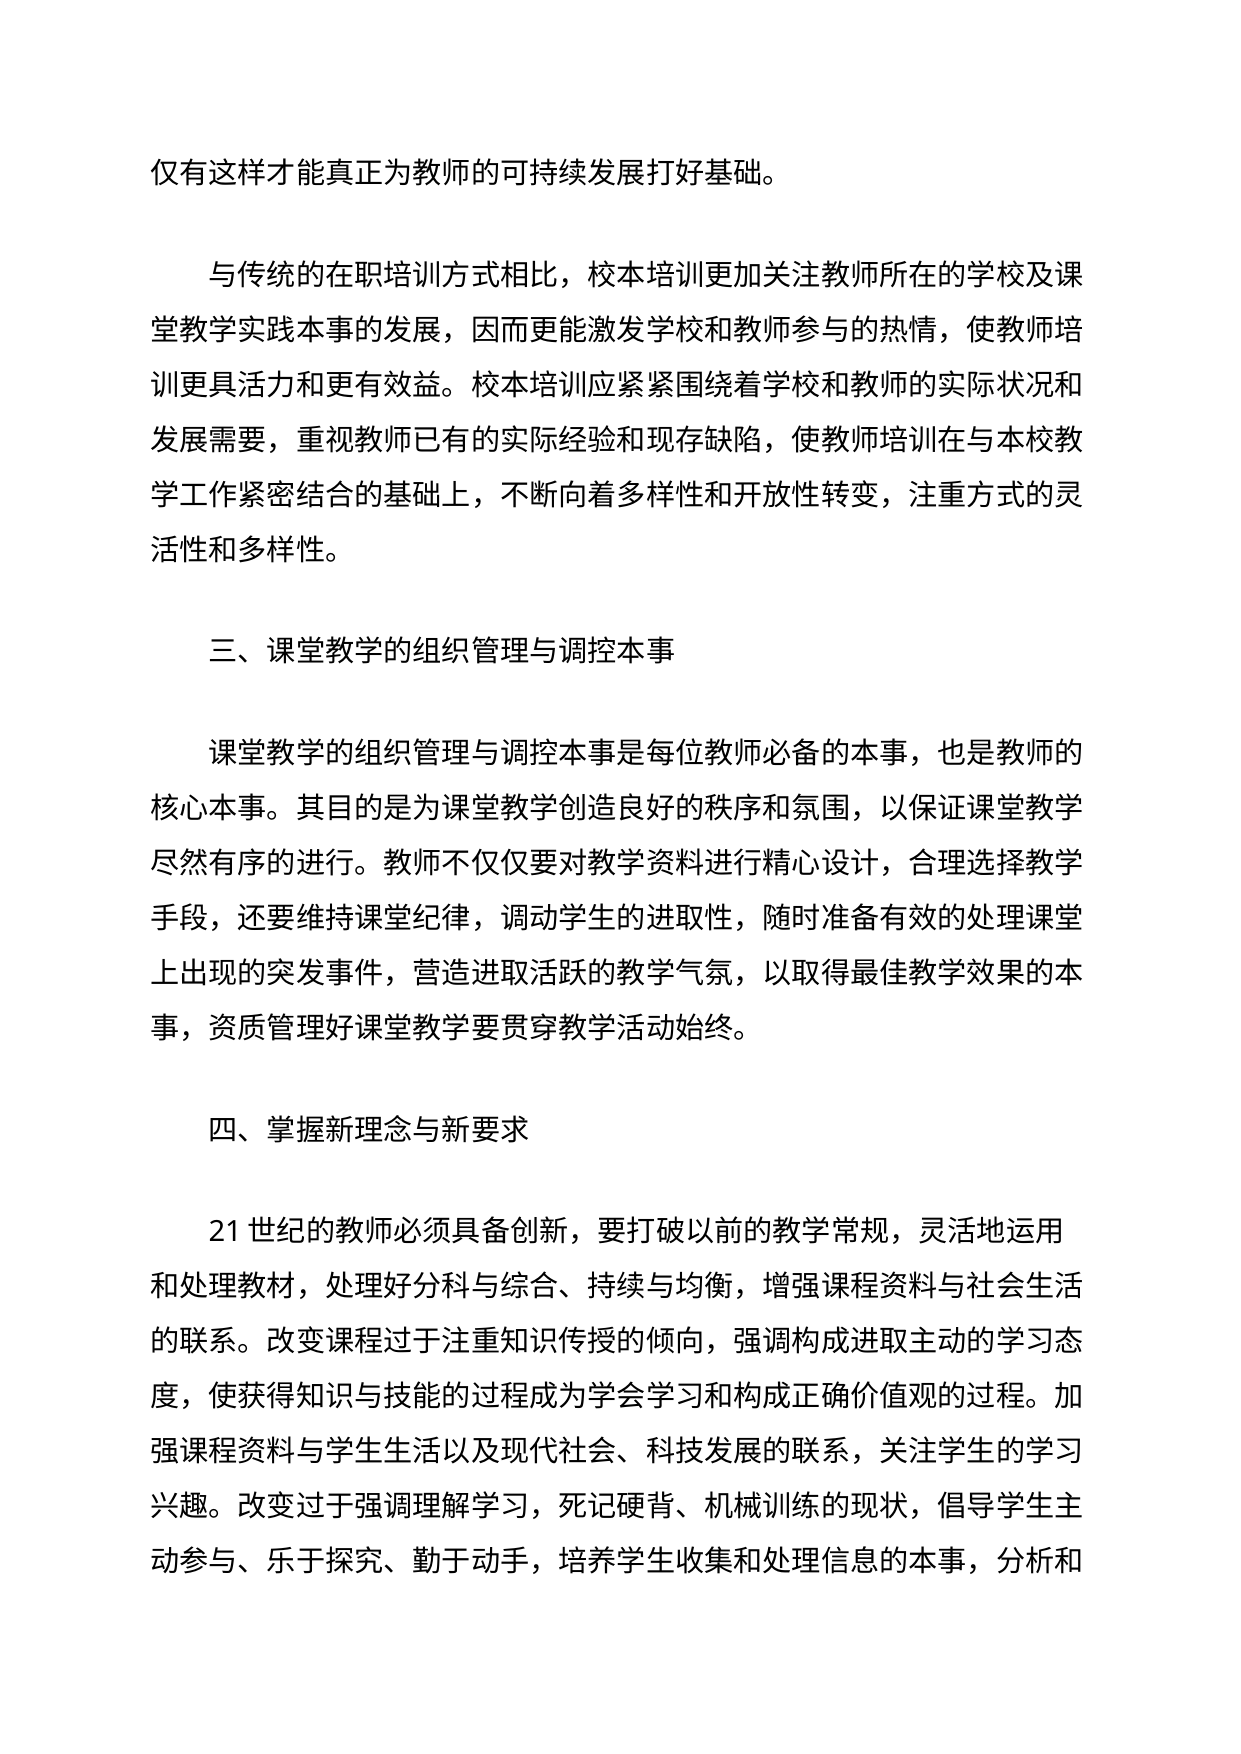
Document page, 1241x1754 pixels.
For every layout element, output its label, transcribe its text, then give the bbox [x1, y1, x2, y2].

text 三、课堂教学的组织管理与调控本事 [150, 628, 1090, 670]
text 四、掌握新理念与新要求 [150, 1106, 1090, 1148]
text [150, 150, 1090, 192]
text 与传统的在职培训方式相比，校本培训更加关注教师所在的学校及课堂教学实践本事的发展，因而更能激发学校和教师参与的热情，使教师培训更具活力和更有效益。校本培训应紧紧围绕着学校和教师的实际状况和发展需要，重视教师已有的实际经验和现存缺陷，使教师培训在与本校教学工作紧密结合的基础上，不断向着多样性和开放性转变，注重方式的灵活性和多样性。 [150, 252, 1090, 568]
text 课堂教学的组织管理与调控本事是每位教师必备的本事，也是教师的核心本事。其目的是为课堂教学创造良好的秩序和氛围，以保证课堂教学尽然有序的进行。教师不仅仅要对教学资料进行精心设计，合理选择教学手段，还要维持课堂纪律，调动学生的进取性，随时准备有效的处理课堂上出现的突发事件，营造进取活跃的教学气氛，以取得最佳教学效果的本事，资质管理好课堂教学要贯穿教学活动始终。 [150, 730, 1090, 1047]
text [150, 1208, 1090, 1579]
